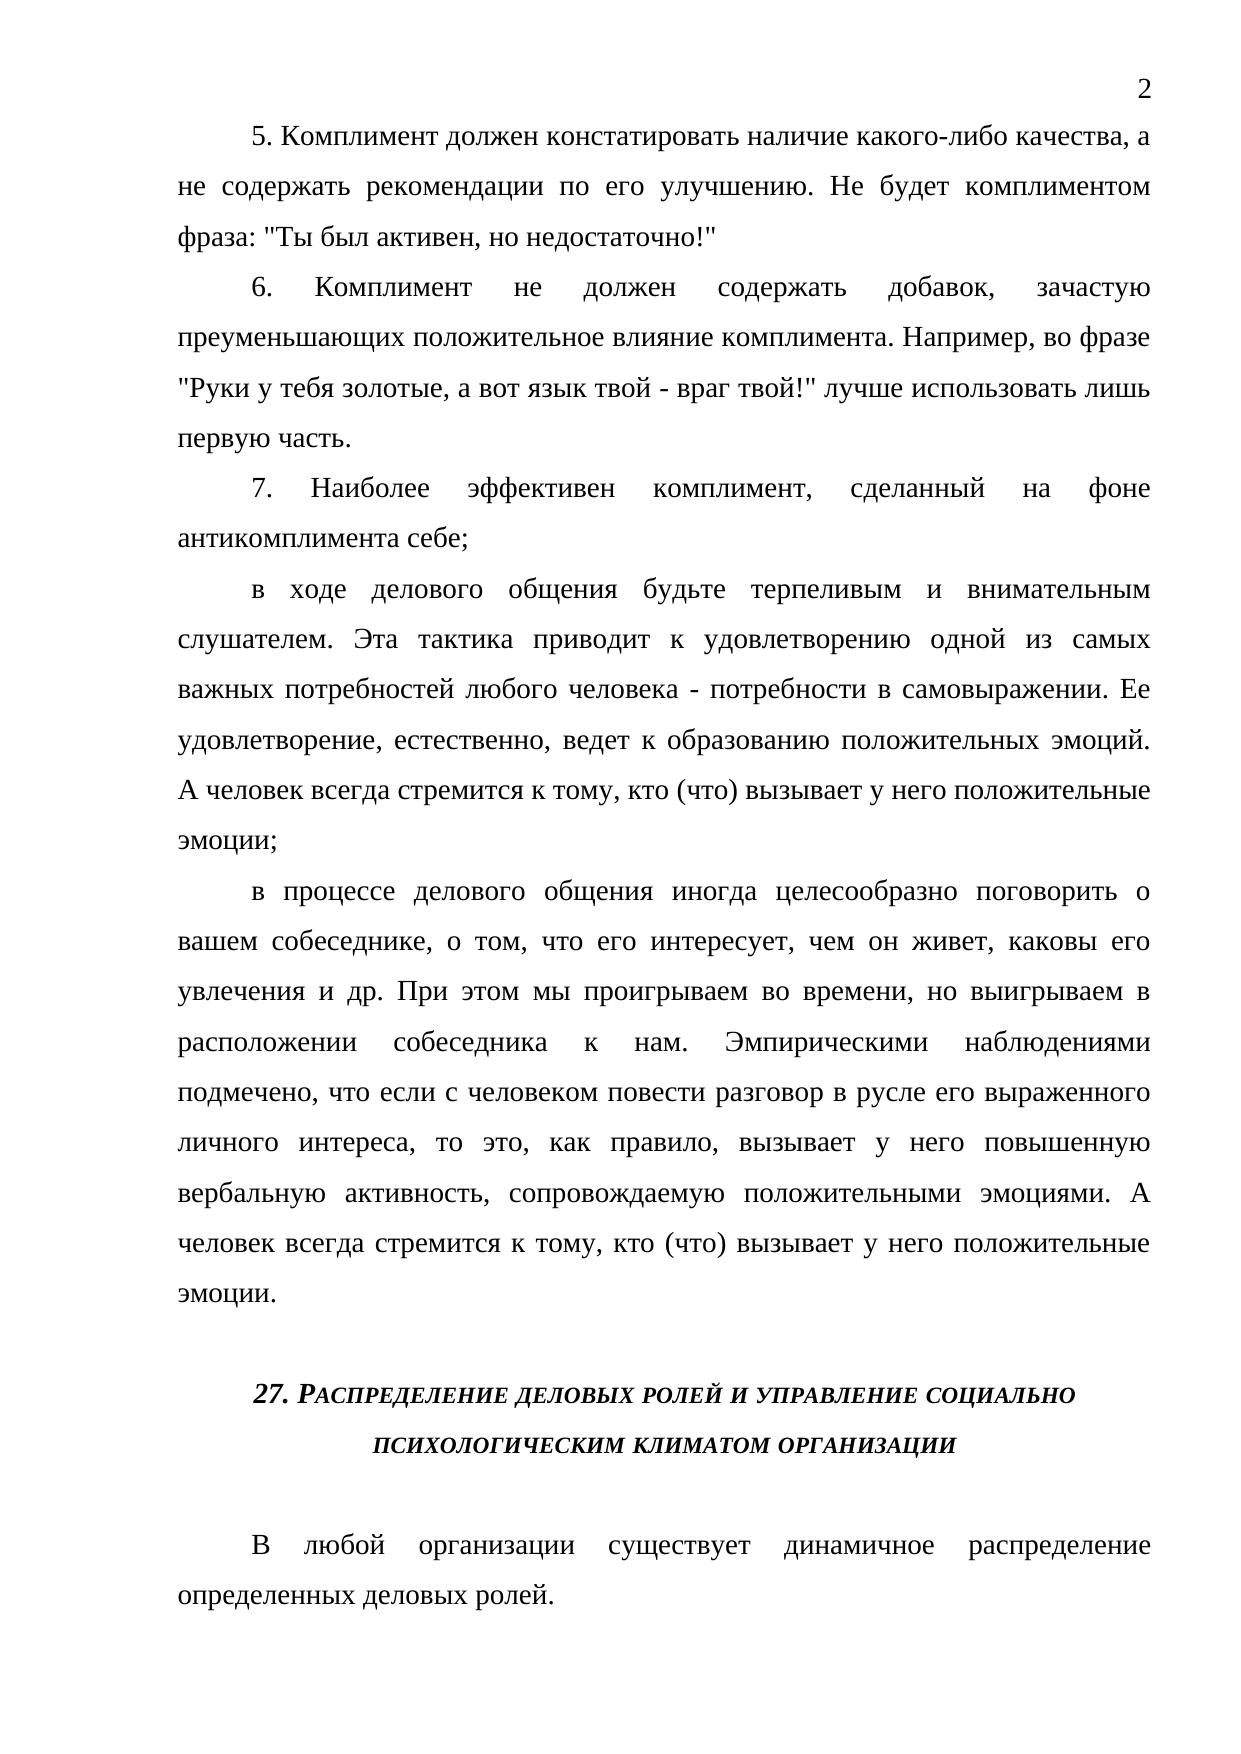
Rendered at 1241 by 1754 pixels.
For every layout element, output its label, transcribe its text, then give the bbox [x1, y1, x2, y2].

text В любой организации существует динамичное распределение определенных деловых ролей. [177, 1527, 1152, 1611]
text в ходе делового общения будьте терпеливым и внимательным слушателем. Эта тактика приводит к удовлетворению одной из самых важных потребностей любого человека - потребности в самовыражении. Ее удовлетворение, естественно, ведет к образованию положительных эмоций. А человек всегда стремится к тому, кто (что) вызывает у него положительные эмоции; [177, 571, 1152, 856]
text 7. Наиболее эффективен комплимент, сделанный на фоне антикомплимента себе; [177, 470, 1152, 554]
text в процессе делового общения иногда целесообразно поговорить о вашем собеседнике, о том, что его интересует, чем он живет, каковы его увлечения и др. При этом мы проигрываем во времени, но выигрываем в расположении собеседника к нам. Эмпирическими наблюдениями подмечено, что если с человеком повести разговор в русле его выраженного личного интереса, то это, как правило, вызывает у него повышенную вербальную активность, сопровождаемую положительными эмоциями. А человек всегда стремится к тому, кто (что) вызывает у него положительные эмоции. [177, 873, 1152, 1309]
subtitle 27. Распределение деловых ролей и управление социально психологическим климатом организации [177, 1376, 1152, 1460]
text 6. Комплимент не должен содержать добавок, зачастую преуменьшающих положительное влияние комплимента. Например, во фразе "Руки у тебя золотые, а вот язык твой - враг твой!" лучше использовать лишь первую часть. [177, 269, 1152, 453]
text 5. Комплимент должен констатировать наличие какого-либо качества, а не содержать рекомендации по его улучшению. Не будет комплиментом фраза: "Ты был активен, но недостаточно!" [177, 118, 1152, 252]
